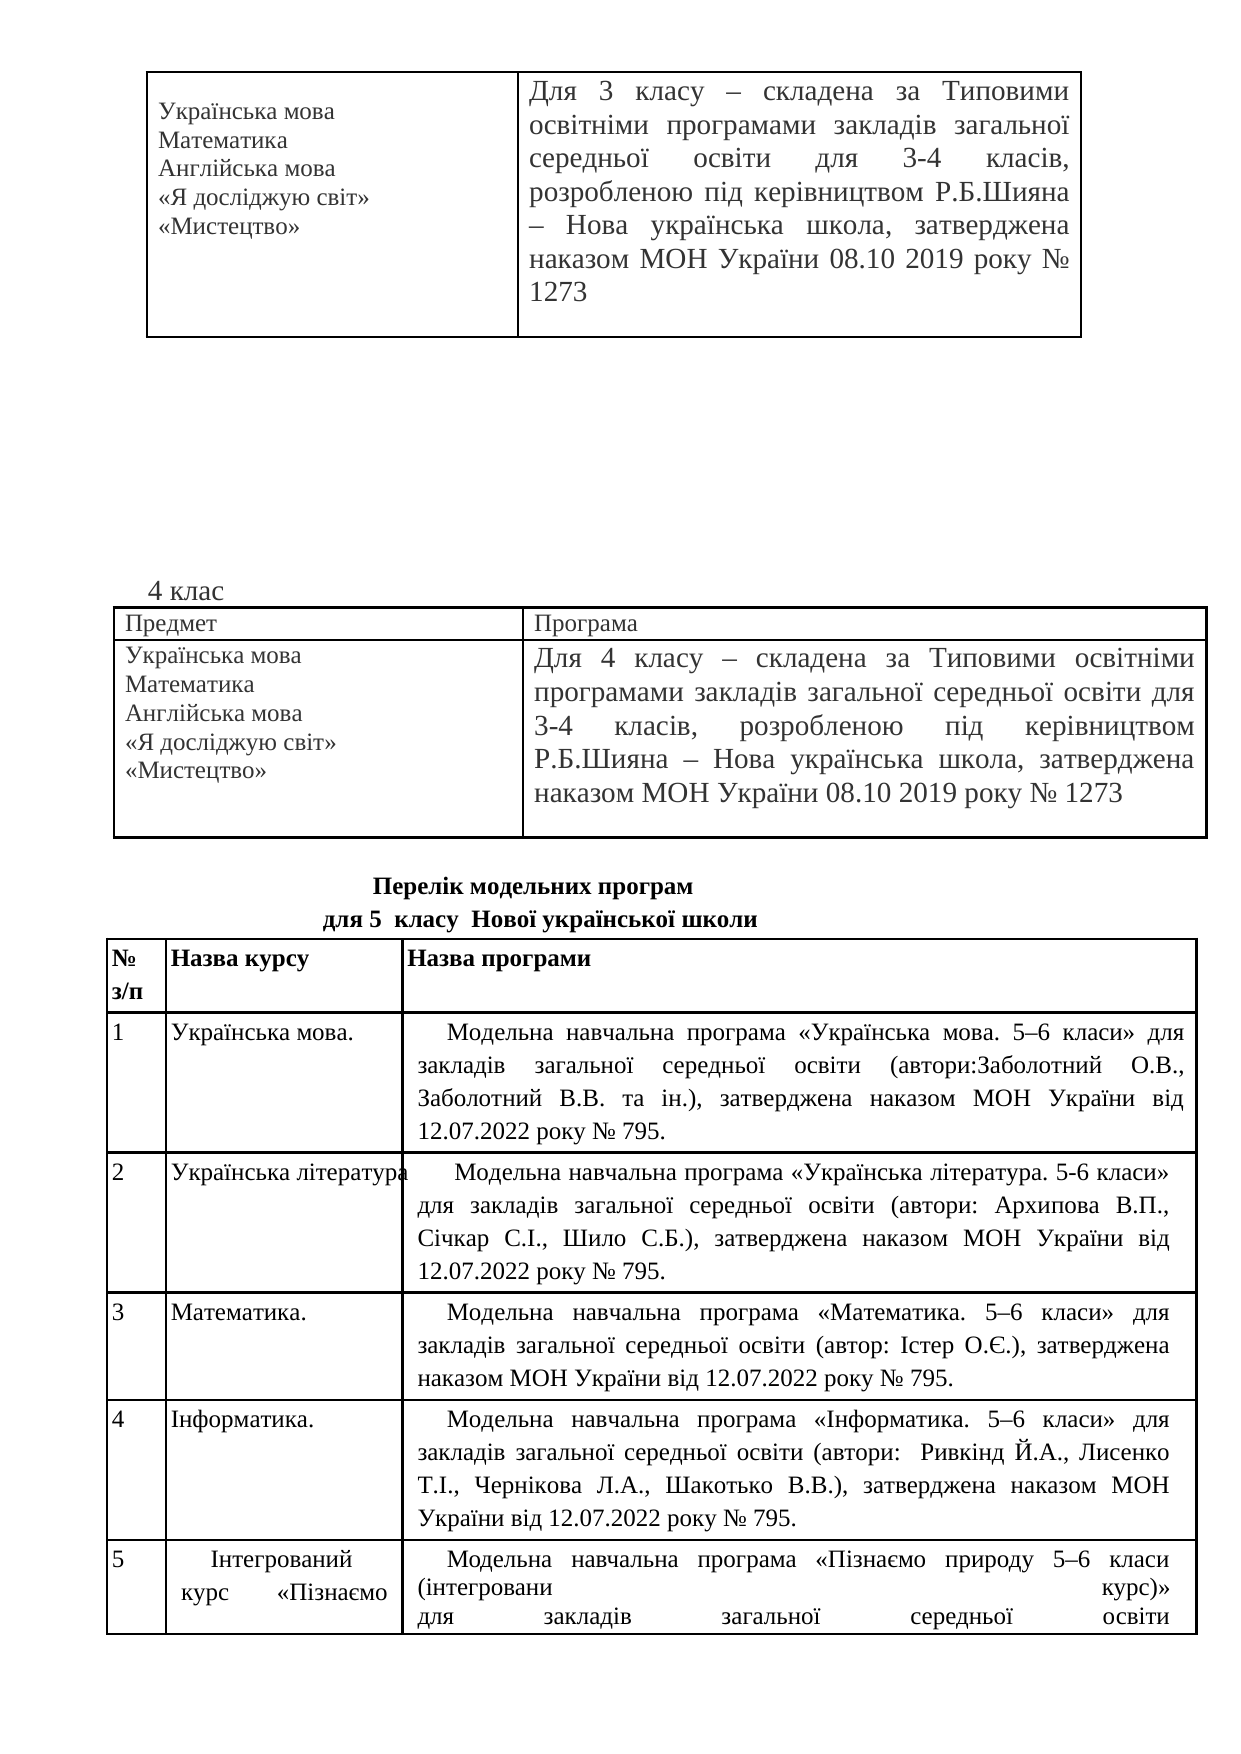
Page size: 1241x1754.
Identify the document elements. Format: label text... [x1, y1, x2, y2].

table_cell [148, 73, 517, 336]
table_cell 4 [108, 1401, 165, 1538]
table_header Програма [524, 609, 1205, 638]
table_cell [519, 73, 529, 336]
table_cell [167, 1541, 401, 1633]
table_cell Модельна навчальна програма «Математика. 5–6 класи» для закладів загальної середньої освіти (автор: Істер О.Є.), затверджена наказом МОН України від 12.07.2022 року № 795. [404, 1294, 1195, 1398]
table_header № з/п [108, 940, 165, 1011]
text Перелік модельних програм [118, 871, 1167, 900]
table_cell Модельна навчальна програма «Українська література. 5-6 класи» для закладів загальної середньої освіти (автори: Архипова В.П., Січкар С.І., Шило С.Б.), затверджена наказом МОН України від 12.07.2022 року № 795. [404, 1154, 1195, 1291]
table_cell 3 [108, 1294, 165, 1398]
table_cell Модельна навчальна програма «Українська мова. 5–6 класи» для закладів загальної середньої освіти (автори:Заболотний О.В., Заболотний В.В. та ін.), затверджена наказом МОН України від 12.07.2022 року № 795. [404, 1014, 1195, 1151]
table_cell Українська мова. [167, 1014, 401, 1151]
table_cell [404, 1541, 1195, 1633]
table_cell 5 [108, 1541, 165, 1633]
table_cell 2 [108, 1154, 165, 1291]
table_cell Для 4 класу – складена за Типовими освітніми програмами закладів загальної середньої освіти для 3-4 класів, розробленою під керівництвом Р.Б.Шияна – Нова українська школа, затверджена наказом МОН України 08.10 2019 року № 1273 [524, 641, 1205, 836]
text 4 клас [148, 573, 1152, 606]
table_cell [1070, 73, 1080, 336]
table_header Назва програми [404, 940, 1195, 1011]
table_cell 1 [108, 1014, 165, 1151]
table_header Предмет [115, 609, 522, 638]
table_cell Інформатика. [167, 1401, 401, 1538]
table_header Назва курсу [167, 940, 401, 1011]
text для 5 класу Нової української школи [118, 904, 1167, 933]
table_cell Українська мова Математика Англійська мова «Я досліджую світ» «Мистецтво» [115, 641, 522, 836]
table_cell Модельна навчальна програма «Інформатика. 5–6 класи» для закладів загальної середньої освіти (автори: Ривкінд Й.А., Лисенко Т.І., Чернікова Л.А., Шакотько В.В.), затверджена наказом МОН України від 12.07.2022 року № 795. [404, 1401, 1195, 1538]
table_cell Українська література [167, 1154, 401, 1291]
table_cell Математика. [167, 1294, 401, 1398]
